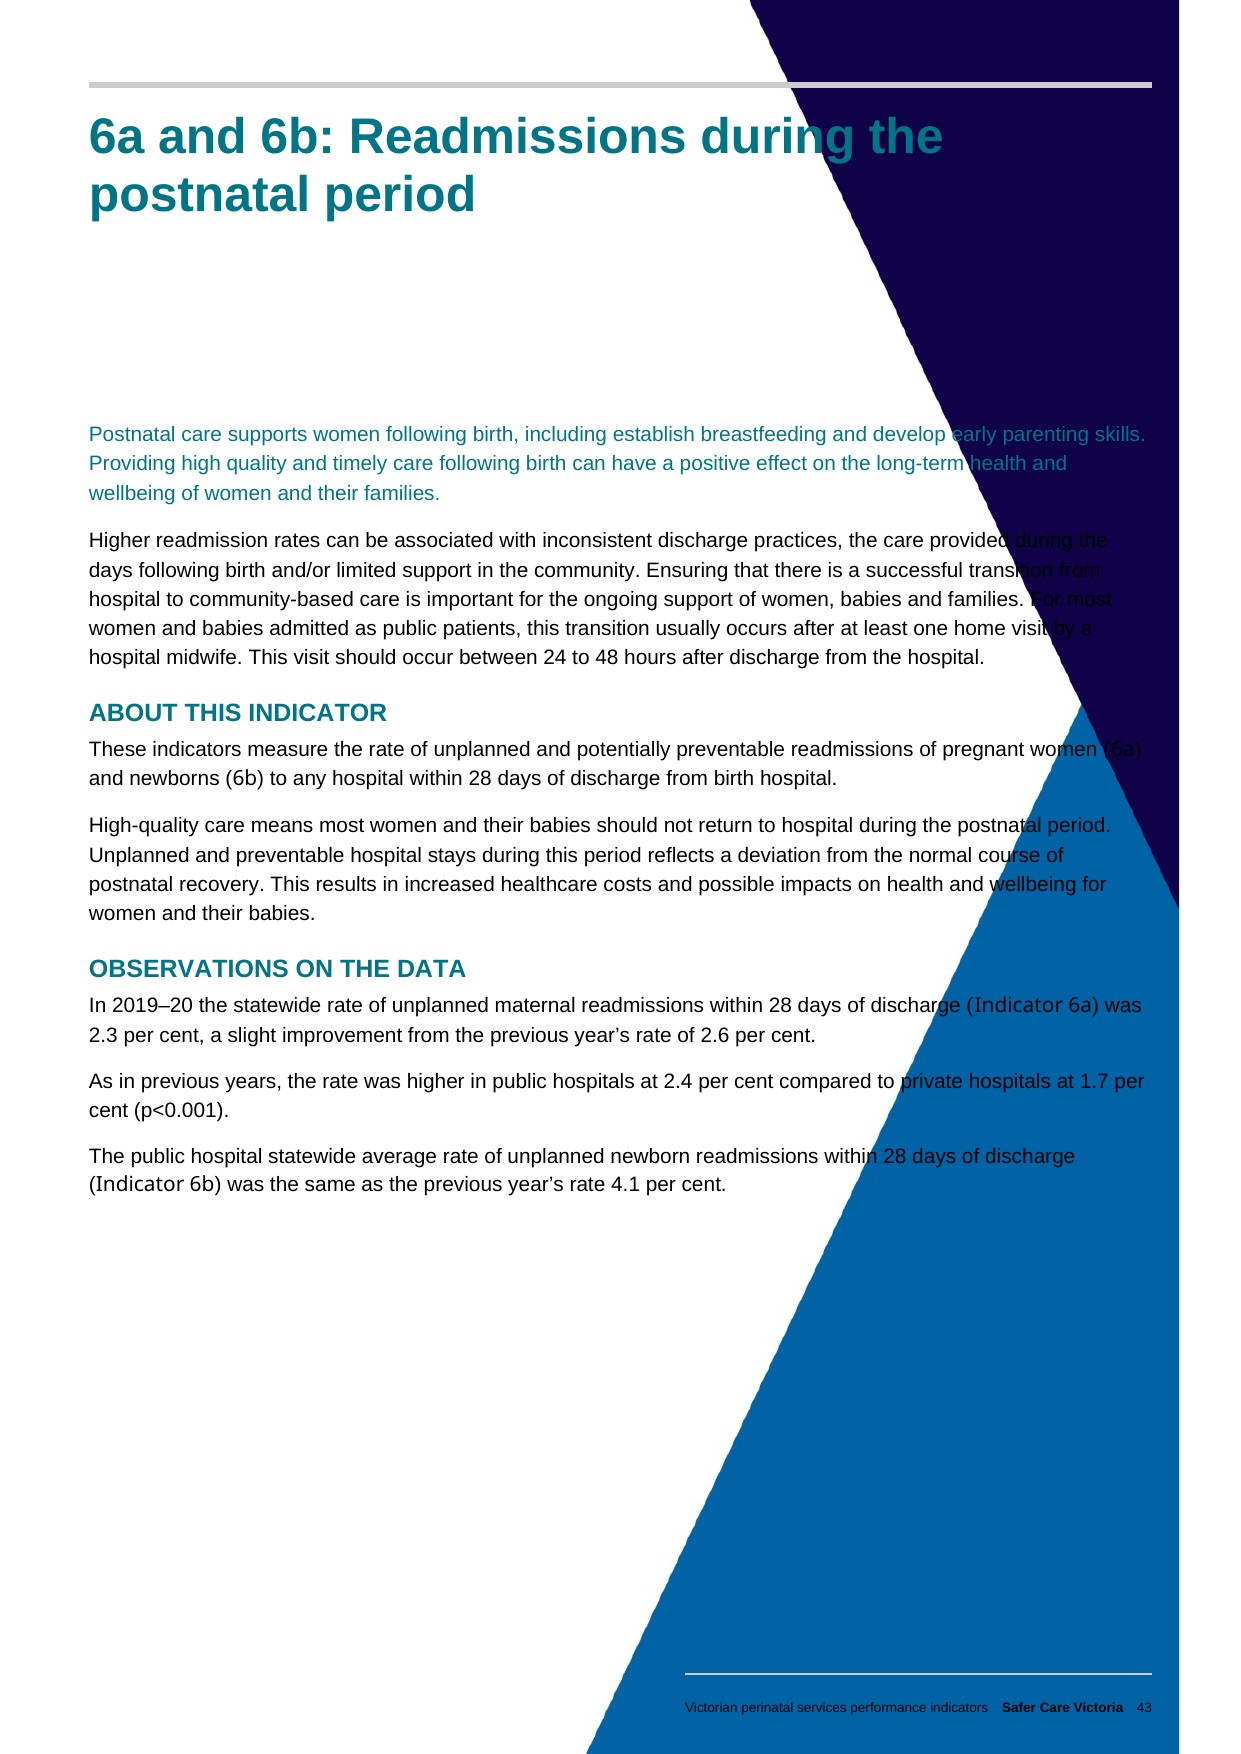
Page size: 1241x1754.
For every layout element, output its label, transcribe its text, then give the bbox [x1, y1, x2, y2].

text The public hospital statewide average rate of unplanned newborn readmissions within 28 days of discharge (Indicator 6b) was the same as the previous year’s rate 4.1 per cent. [89, 1139, 1152, 1197]
subtitle 6a and 6b: Readmissions during the postnatal period [89, 106, 958, 221]
subtitle In 2019–20 the statewide rate of unplanned maternal readmissions within 28 days of discharge (Indicator 6a) was 2.3 per cent, a slight improvement from the previous year’s rate of 2.6 per cent. [89, 989, 1152, 1047]
subtitle About this indicator [89, 698, 1152, 727]
subtitle Observations on the data [89, 954, 1152, 983]
text Postnatal care supports women following birth, including establish breastfeeding and develop early parenting skills. Providing high quality and timely care following birth can have a positive effect on the long-term health and wellbeing of women and their families. [89, 417, 1152, 504]
picture [0, 0, 1180, 1754]
text High-quality care means most women and their babies should not return to hospital during the postnatal period. Unplanned and preventable hospital stays during this period reflects a deviation from the normal course of postnatal recovery. This results in increased healthcare costs and possible impacts on health and wellbeing for women and their babies. [89, 808, 1152, 925]
text Higher readmission rates can be associated with inconsistent discharge practices, the care provided during the days following birth and/or limited support in the community. Ensuring that there is a successful transition from hospital to community-based care is important for the ongoing support of women, babies and families. For most women and babies admitted as public patients, this transition usually occurs after at least one home visit by a hospital midwife. This visit should occur between 24 to 48 hours after discharge from the hospital. [89, 523, 1152, 669]
subtitle As in previous years, the rate was higher in public hospitals at 2.4 per cent compared to private hospitals at 1.7 per cent (p<0.001). [89, 1064, 1152, 1122]
subtitle These indicators measure the rate of unplanned and potentially preventable readmissions of pregnant women (6a) and newborns (6b) to any hospital within 28 days of discharge from birth hospital. [89, 733, 1152, 791]
